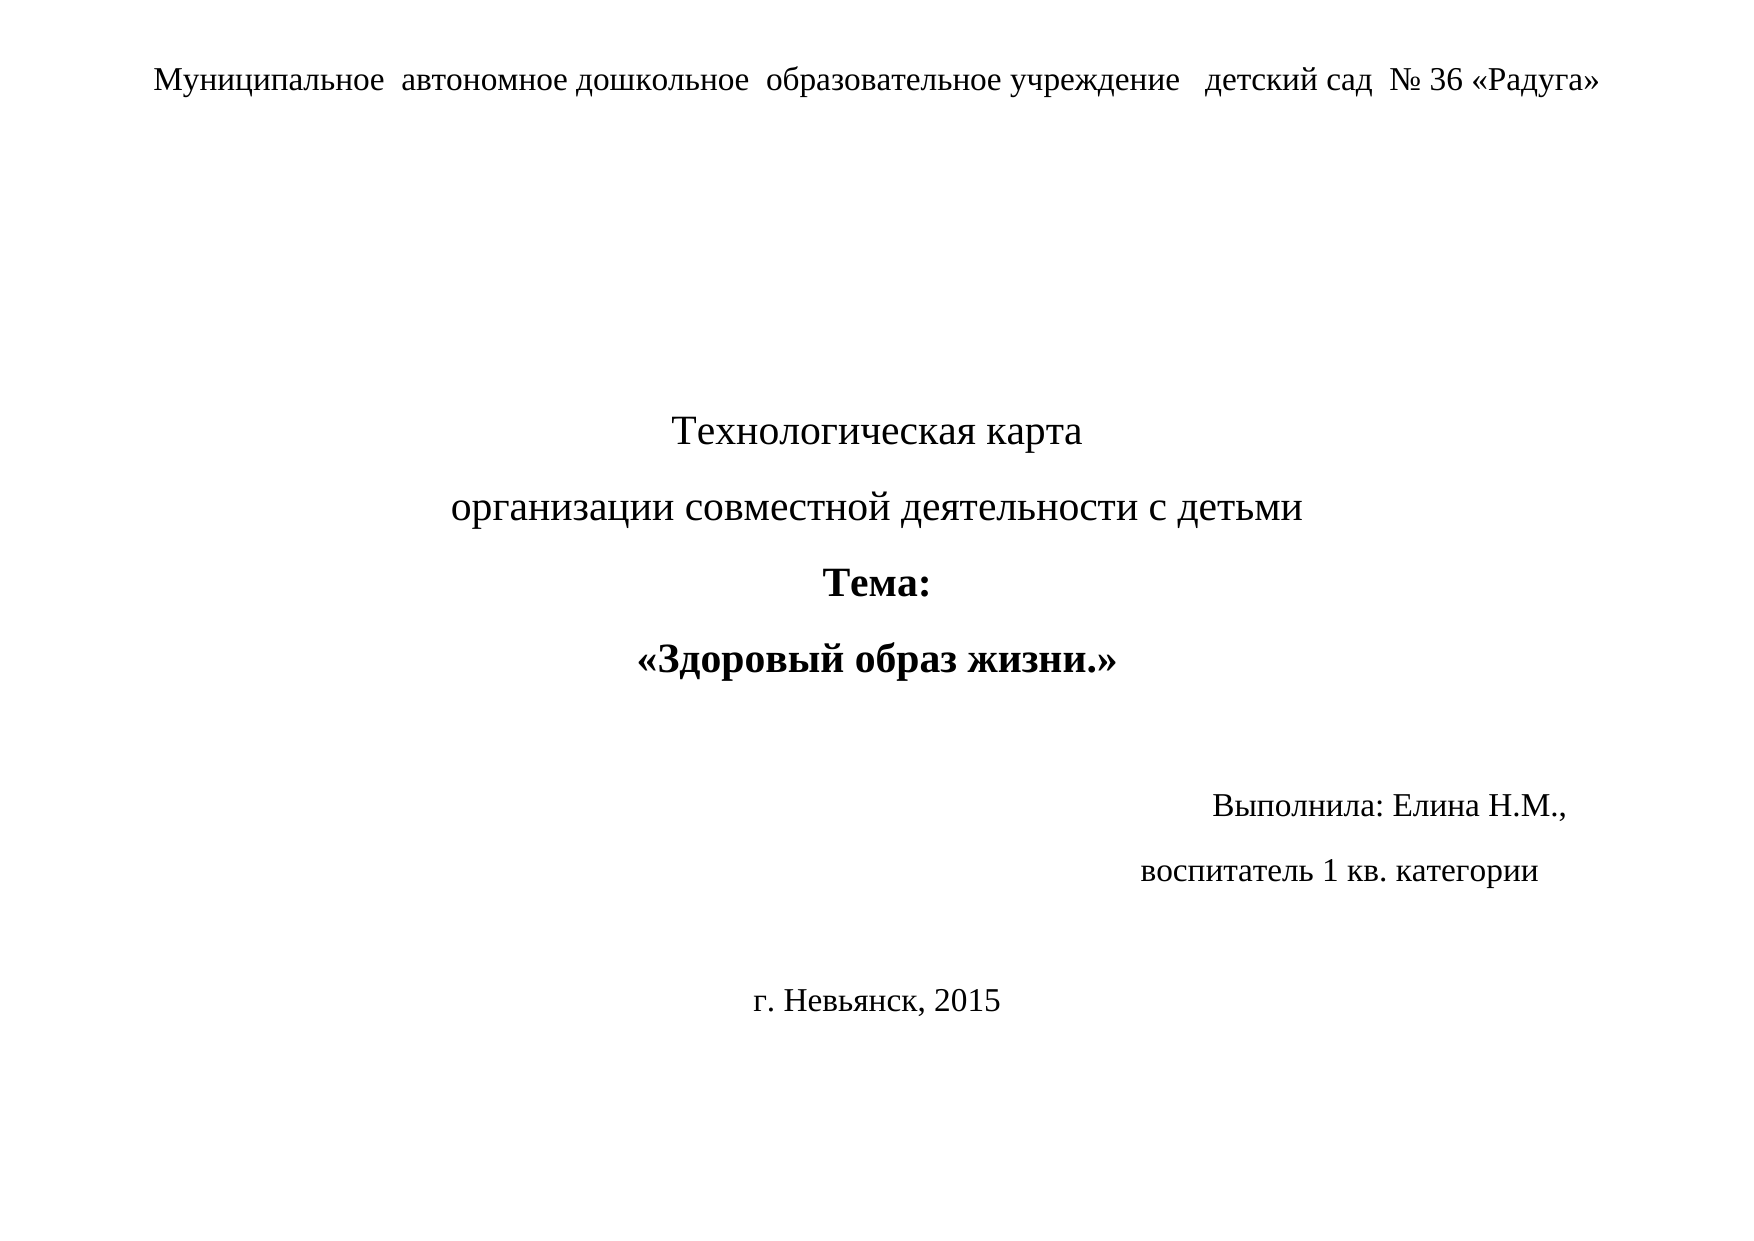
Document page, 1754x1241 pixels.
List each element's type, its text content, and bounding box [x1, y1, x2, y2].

text Выполнила: Елина Н.М., [118, 785, 1636, 824]
text г. Невьянск, 2015 [118, 980, 1636, 1018]
text «Здоровый образ жизни.» [118, 633, 1636, 681]
text Технологическая карта [118, 406, 1636, 454]
text Муниципальное автономное дошкольное образовательное учреждение детский сад № 36 «Радуга» [118, 59, 1636, 97]
text воспитатель 1 кв. категории [118, 850, 1636, 889]
text Тема: [118, 558, 1636, 606]
text организации совместной деятельности с детьми [118, 482, 1636, 529]
